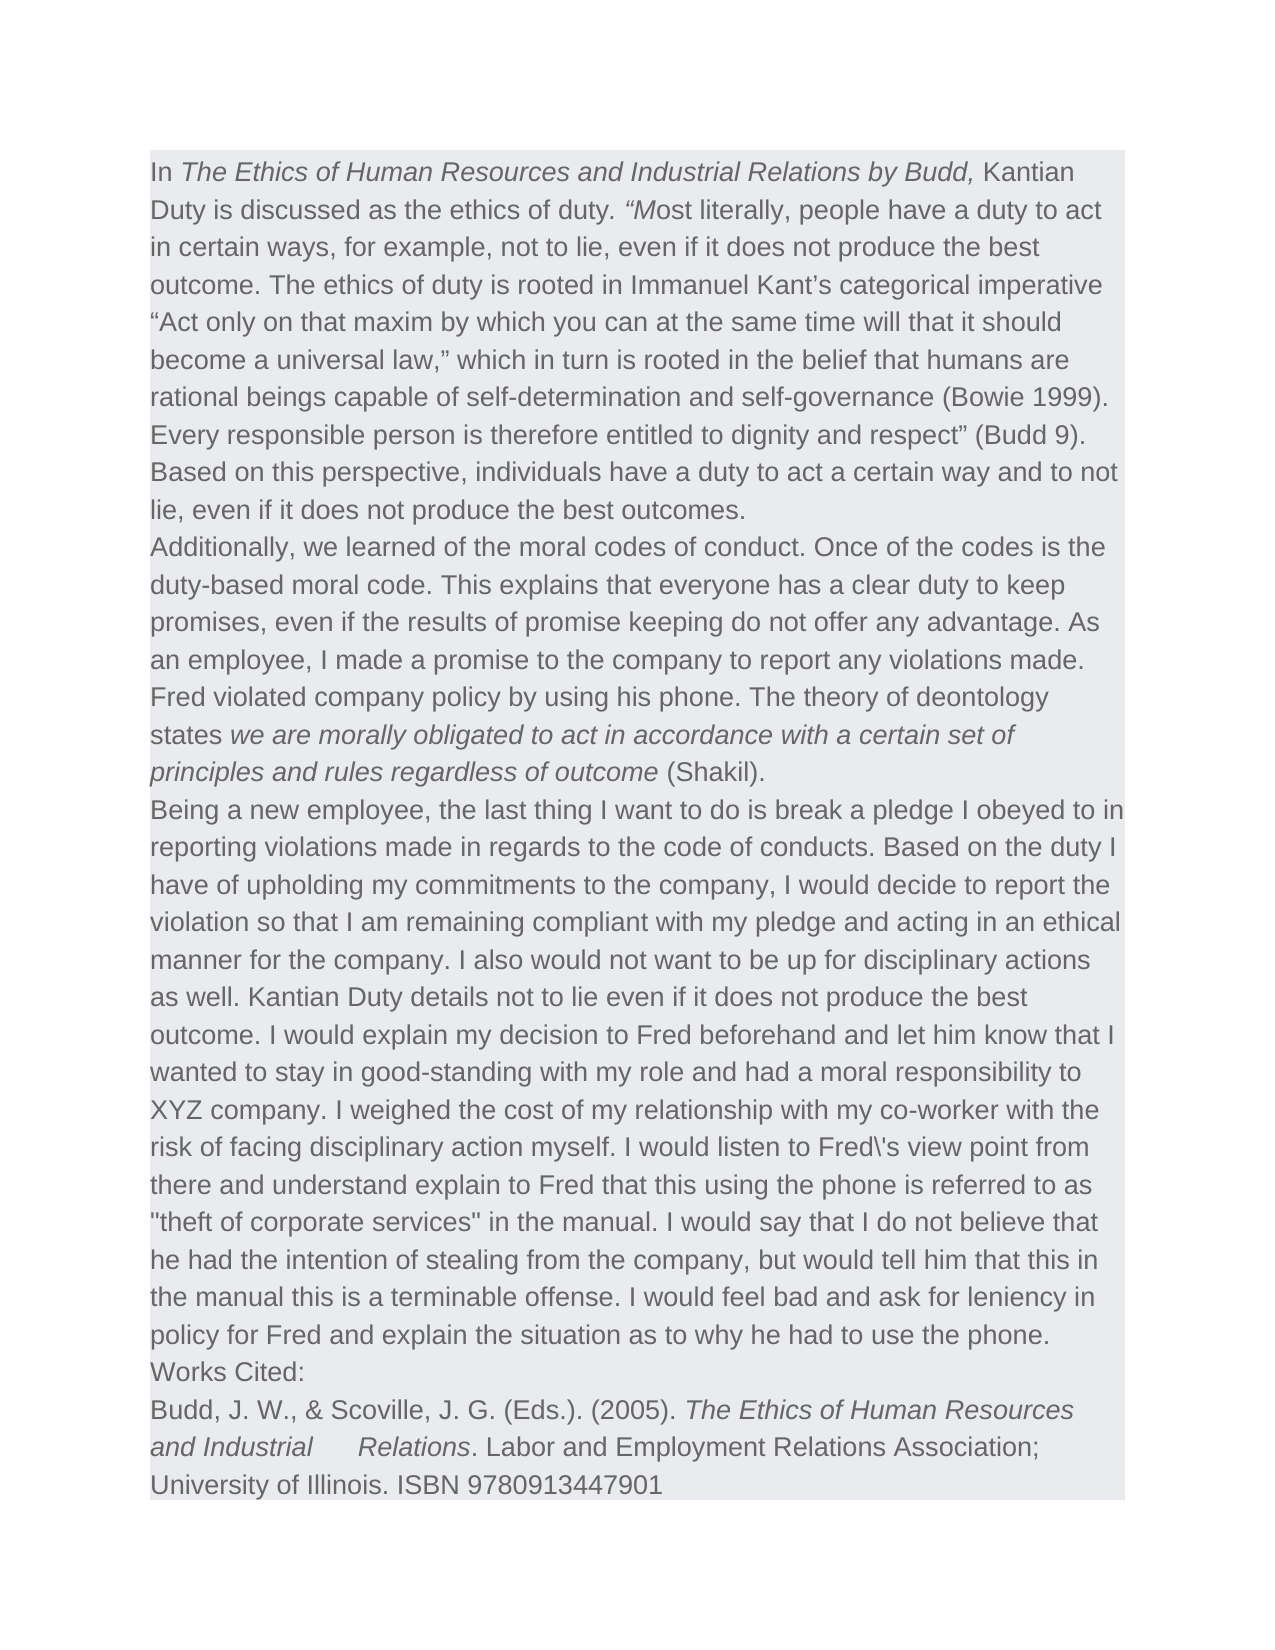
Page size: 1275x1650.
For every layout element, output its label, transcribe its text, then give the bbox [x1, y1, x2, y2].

text Additionally, we learned of the moral codes of conduct. Once of the codes is the duty-based moral code. This explains that everyone has a clear duty to keep promises, even if the results of promise keeping do not offer any advantage. As an employee, I made a promise to the company to report any violations made. Fred violated company policy by using his phone. The theory of deontology states we are morally obligated to act in accordance with a certain set of principles and rules regardless of outcome (Shakil). [150, 525, 1125, 787]
text Works Cited: [150, 1350, 1125, 1387]
text Budd, J. W., & Scoville, J. G. (Eds.). (2005). The Ethics of Human Resources and Industrial Relations. Labor and Employment Relations Association; University of Illinois. ISBN 9780913447901 [150, 1387, 1125, 1500]
text In The Ethics of Human Resources and Industrial Relations by Budd, Kantian Duty is discussed as the ethics of duty. “Most literally, people have a duty to act in certain ways, for example, not to lie, even if it does not produce the best outcome. The ethics of duty is rooted in Immanuel Kant’s categorical imperative “Act only on that maxim by which you can at the same time will that it should become a universal law,” which in turn is rooted in the belief that humans are rational beings capable of self-determination and self-governance (Bowie 1999). Every responsible person is therefore entitled to dignity and respect” (Budd 9). Based on this perspective, individuals have a duty to act a certain way and to not lie, even if it does not produce the best outcomes. [150, 150, 1125, 525]
text Being a new employee, the last thing I want to do is break a pledge I obeyed to in reporting violations made in regards to the code of conducts. Based on the duty I have of upholding my commitments to the company, I would decide to report the violation so that I am remaining compliant with my pledge and acting in an ethical manner for the company. I also would not want to be up for disciplinary actions as well. Kantian Duty details not to lie even if it does not produce the best outcome. I would explain my decision to Fred beforehand and let him know that I wanted to stay in good-standing with my role and had a moral responsibility to XYZ company. I weighed the cost of my relationship with my co-worker with the risk of facing disciplinary action myself. I would listen to Fred\'s view point from there and understand explain to Fred that this using the phone is referred to as "theft of corporate services" in the manual. I would say that I do not believe that he had the intention of stealing from the company, but would tell him that this in the manual this is a terminable offense. I would feel bad and ask for leniency in policy for Fred and explain the situation as to why he had to use the phone. [150, 787, 1125, 1350]
